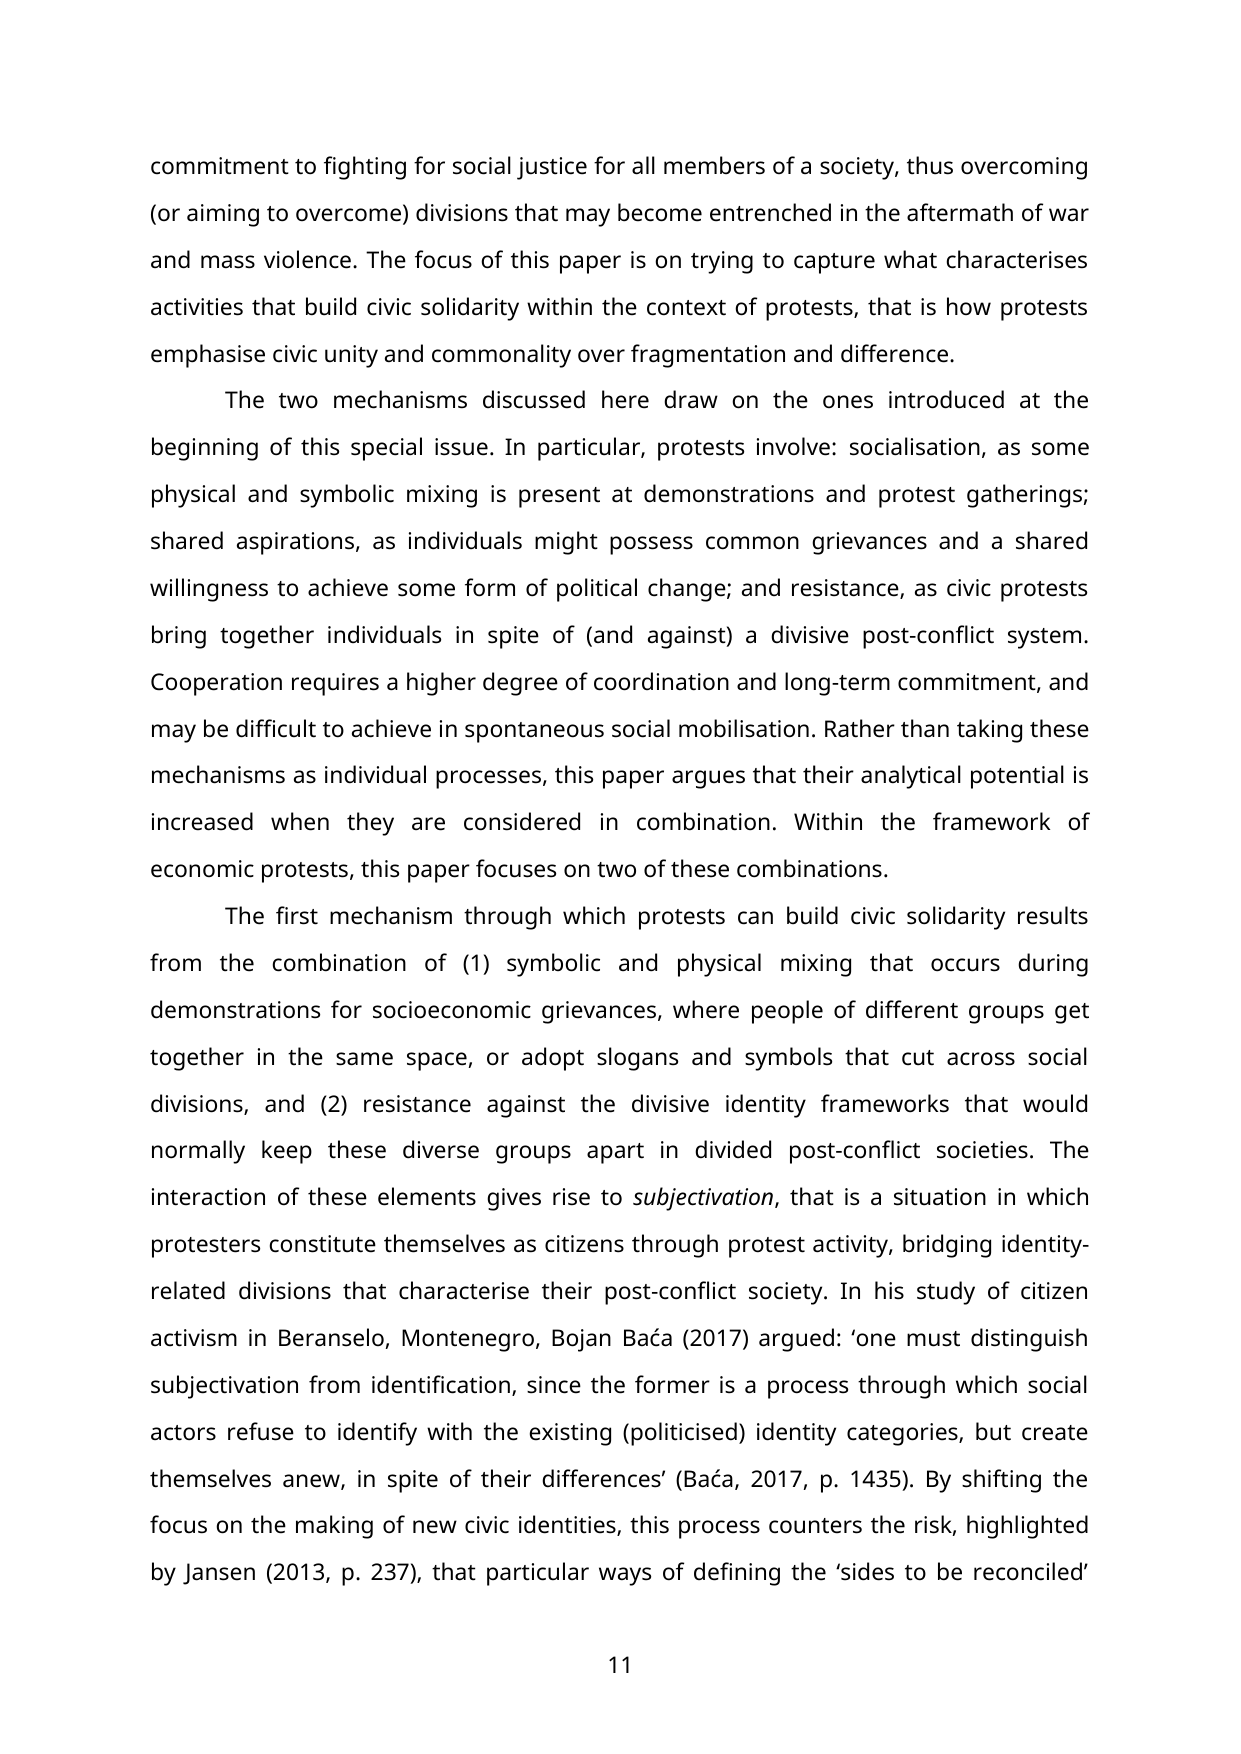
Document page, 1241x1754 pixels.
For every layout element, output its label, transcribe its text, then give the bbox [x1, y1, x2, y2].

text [150, 150, 1090, 369]
text The two mechanisms discussed here draw on the ones introduced at the beginning of this special issue. In particular, protests involve: socialisation, as some physical and symbolic mixing is present at demonstrations and protest gatherings; shared aspirations, as individuals might possess common grievances and a shared willingness to achieve some form of political change; and resistance, as civic protests bring together individuals in spite of (and against) a divisive post-conflict system. Cooperation requires a higher degree of coordination and long-term commitment, and may be difficult to achieve in spontaneous social mobilisation. Rather than taking these mechanisms as individual processes, this paper argues that their analytical potential is increased when they are considered in combination. Within the framework of economic protests, this paper focuses on two of these combinations. [150, 384, 1090, 884]
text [150, 900, 1090, 1587]
